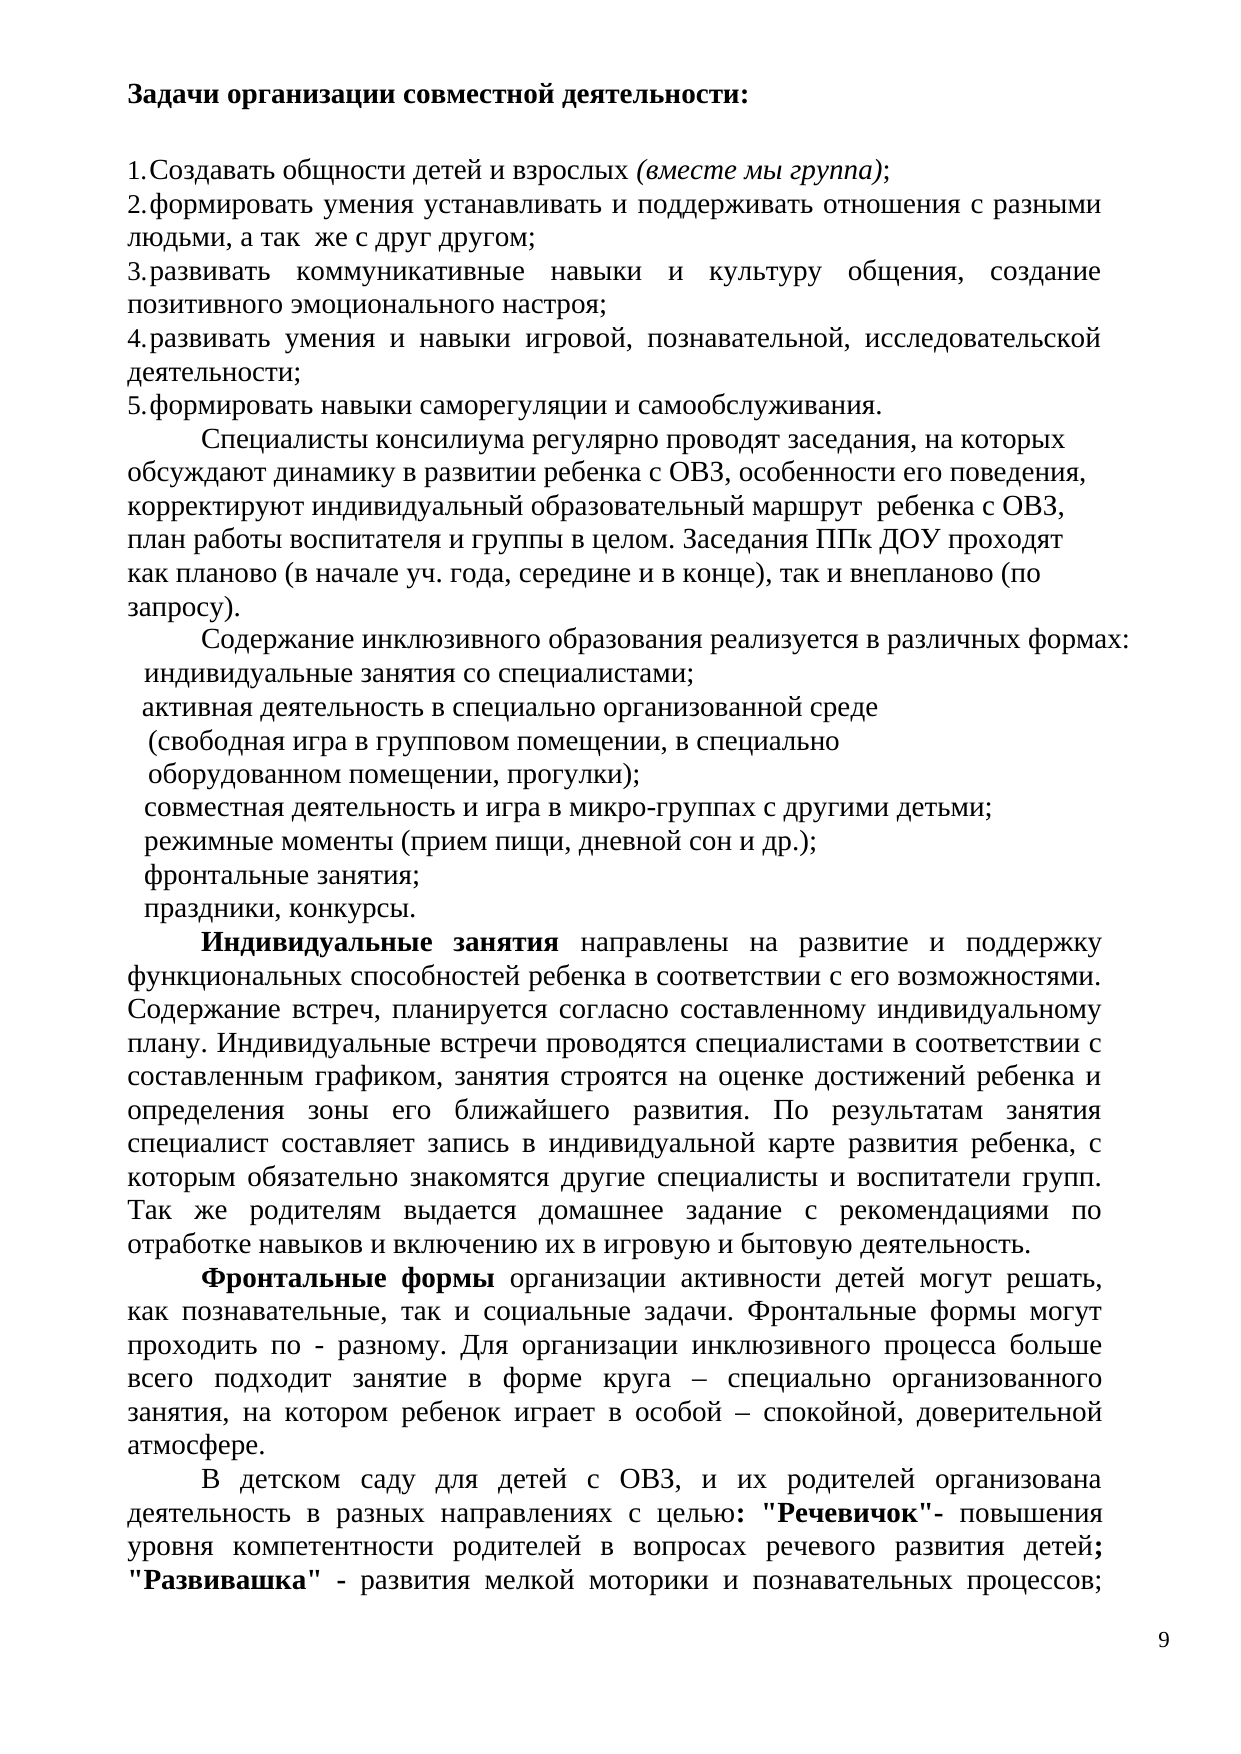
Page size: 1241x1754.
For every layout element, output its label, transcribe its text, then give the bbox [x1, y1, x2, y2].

text Задачи организации совместной деятельности: [127, 77, 1137, 110]
list Создавать общности детей и взрослых (вместе мы группа); [127, 153, 1137, 186]
list праздники, конкурсы. [144, 891, 1137, 924]
list развивать умения и навыки игровой, познавательной, исследовательской деятельности; [127, 320, 1102, 387]
list формировать умения устанавливать и поддерживать отношения с разными людьми, а так же с друг другом; [127, 186, 1102, 253]
text Содержание инклюзивного образования реализуется в различных формах: [201, 622, 1137, 656]
text Специалисты консилиума регулярно проводят заседания, на которых обсуждают динамику в развитии ребенка с ОВЗ, особенности его поведения, корректируют индивидуальный образовательный маршрут ребенка с ОВЗ, план работы воспитателя и группы в целом. Заседания ППк ДОУ проходят как планово (в начале уч. года, середине и в конце), так и внепланово (по запросу). [127, 421, 1103, 622]
list индивидуальные занятия со специалистами; [144, 656, 1137, 689]
text Фронтальные формы организации активности детей могут решать, как познавательные, так и социальные задачи. Фронтальные формы могут проходить по - разному. Для организации инклюзивного процесса больше всего подходит занятие в форме круга – специально организованного занятия, на котором ребенок играет в особой – спокойной, доверительной атмосфере. [127, 1260, 1103, 1461]
list режимные моменты (прием пищи, дневной сон и др.); [144, 823, 1137, 857]
list формировать навыки саморегуляции и самообслуживания. [127, 387, 1102, 421]
list совместная деятельность и игра в микро-группах с другими детьми; [144, 790, 1137, 823]
list развивать коммуникативные навыки и культуру общения, создание позитивного эмоционального настроя; [127, 253, 1102, 320]
text Индивидуальные занятия направлены на развитие и поддержку функциональных способностей ребенка в соответствии с его возможностями. Содержание встреч, планируется согласно составленному индивидуальному плану. Индивидуальные встречи проводятся специалистами в соответствии с составленным графиком, занятия строятся на оценке достижений ребенка и определения зоны его ближайшего развития. По результатам занятия специалист составляет запись в индивидуальной карте развития ребенка, с которым обязательно знакомятся другие специалисты и воспитатели групп. Так же родителям выдается домашнее задание с рекомендациями по отработке навыков и включению их в игровую и бытовую деятельность. [127, 924, 1102, 1259]
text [127, 1461, 1103, 1595]
list активная деятельность в специально организованной среде (свободная игра в групповом помещении, в специально оборудованном помещении, прогулки); [127, 689, 887, 790]
list фронтальные занятия; [144, 857, 1137, 891]
